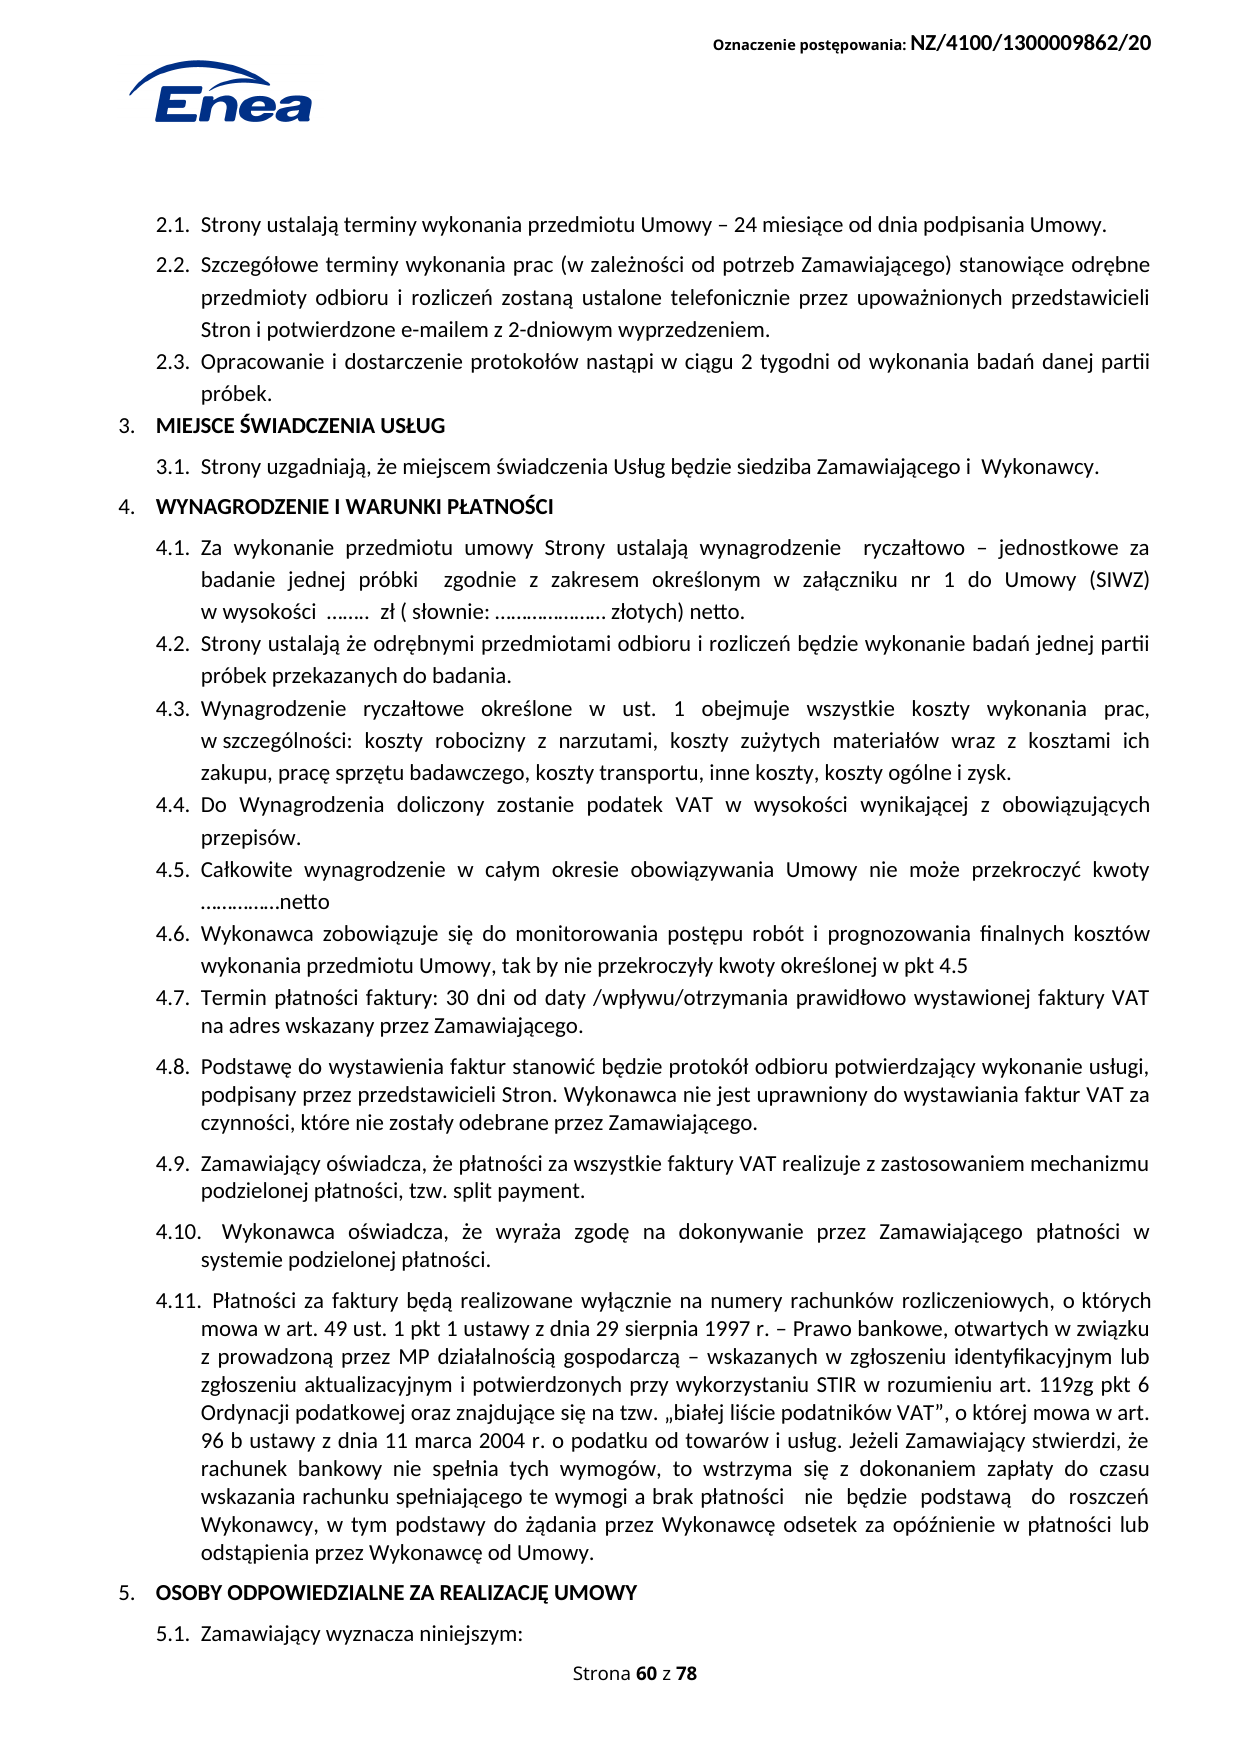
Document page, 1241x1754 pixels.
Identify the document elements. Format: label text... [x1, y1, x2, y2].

subtitle Strony ustalają że odrębnymi przedmiotami odbioru i rozliczeń będzie wykonanie badań jednej partii próbek przekazanych do badania. [156, 629, 1152, 690]
list Zamawiający oświadcza, że płatności za wszystkie faktury VAT realizuje z zastosowaniem mechanizmu podzielonej płatności, tzw. split payment. [156, 1149, 1152, 1205]
subtitle Za wykonanie przedmiotu umowy Strony ustalają wynagrodzenie ryczałtowo – jednostkowe za badanie jednej próbki zgodnie z zakresem określonym w załączniku nr 1 do Umowy (SIWZ) w wysokości …….. zł ( słownie: ………………… złotych) netto. [156, 533, 1152, 625]
list Strony uzgadniają, że miejscem świadczenia Usług będzie siedziba Zamawiającego i Wykonawcy. [156, 452, 1152, 480]
list Opracowanie i dostarczenie protokołów nastąpi w ciągu 2 tygodni od wykonania badań danej partii próbek. [156, 347, 1152, 407]
subtitle Do Wynagrodzenia doliczony zostanie podatek VAT w wysokości wynikającej z obowiązujących przepisów. [156, 790, 1152, 851]
list Strony ustalają terminy wykonania przedmiotu Umowy – 24 miesiące od dnia podpisania Umowy. [156, 210, 1152, 238]
list OSOBY ODPOWIEDZIALNE ZA REALIZACJĘ UMOWY [118, 1578, 1152, 1606]
list WYNAGRODZENIE I WARUNKI PŁATNOŚCI [118, 492, 1152, 520]
list Płatności za faktury będą realizowane wyłącznie na numery rachunków rozliczeniowych, o których mowa w art. 49 ust. 1 pkt 1 ustawy z dnia 29 sierpnia 1997 r. – Prawo bankowe, otwartych w związku z prowadzoną przez MP działalnością gospodarczą – wskazanych w zgłoszeniu identyfikacyjnym lub zgłoszeniu aktualizacyjnym i potwierdzonych przy wykorzystaniu STIR w rozumieniu art. 119zg pkt 6 Ordynacji podatkowej oraz znajdujące się na tzw. „białej liście podatników VAT”, o której mowa w art. 96 b ustawy z dnia 11 marca 2004 r. o podatku od towarów i usług. Jeżeli Zamawiający stwierdzi, że rachunek bankowy nie spełnia tych wymogów, to wstrzyma się z dokonaniem zapłaty do czasu wskazania rachunku spełniającego te wymogi a brak płatności nie będzie podstawą do roszczeń Wykonawcy, w tym podstawy do żądania przez Wykonawcę odsetek za opóźnienie w płatności lub odstąpienia przez Wykonawcę od Umowy. [156, 1286, 1152, 1566]
list Wykonawca oświadcza, że wyraża zgodę na dokonywanie przez Zamawiającego płatności w systemie podzielonej płatności. [156, 1217, 1152, 1273]
subtitle Wykonawca zobowiązuje się do monitorowania postępu robót i prognozowania finalnych kosztów wykonania przedmiotu Umowy, tak by nie przekroczyły kwoty określonej w pkt 4.5 [156, 919, 1152, 979]
list Szczegółowe terminy wykonania prac (w zależności od potrzeb Zamawiającego) stanowiące odrębne przedmioty odbioru i rozliczeń zostaną ustalone telefonicznie przez upoważnionych przedstawicieli Stron i potwierdzone e-mailem z 2-dniowym wyprzedzeniem. [156, 250, 1152, 343]
picture [117, 50, 324, 124]
subtitle Wynagrodzenie ryczałtowe określone w ust. 1 obejmuje wszystkie koszty wykonania prac, w szczególności: koszty robocizny z narzutami, koszty zużytych materiałów wraz z kosztami ich zakupu, pracę sprzętu badawczego, koszty transportu, inne koszty, koszty ogólne i zysk. [156, 694, 1152, 786]
list Podstawę do wystawienia faktur stanowić będzie protokół odbioru potwierdzający wykonanie usługi, podpisany przez przedstawicieli Stron. Wykonawca nie jest uprawniony do wystawiania faktur VAT za czynności, które nie zostały odebrane przez Zamawiającego. [156, 1052, 1152, 1136]
list Zamawiający wyznacza niniejszym: [156, 1619, 1152, 1647]
list Termin płatności faktury: 30 dni od daty /wpływu/otrzymania prawidłowo wystawionej faktury VAT na adres wskazany przez Zamawiającego. [156, 983, 1152, 1039]
list MIEJSCE ŚWIADCZENIA USŁUG [118, 411, 1152, 439]
subtitle Całkowite wynagrodzenie w całym okresie obowiązywania Umowy nie może przekroczyć kwoty ……………netto [156, 855, 1152, 915]
